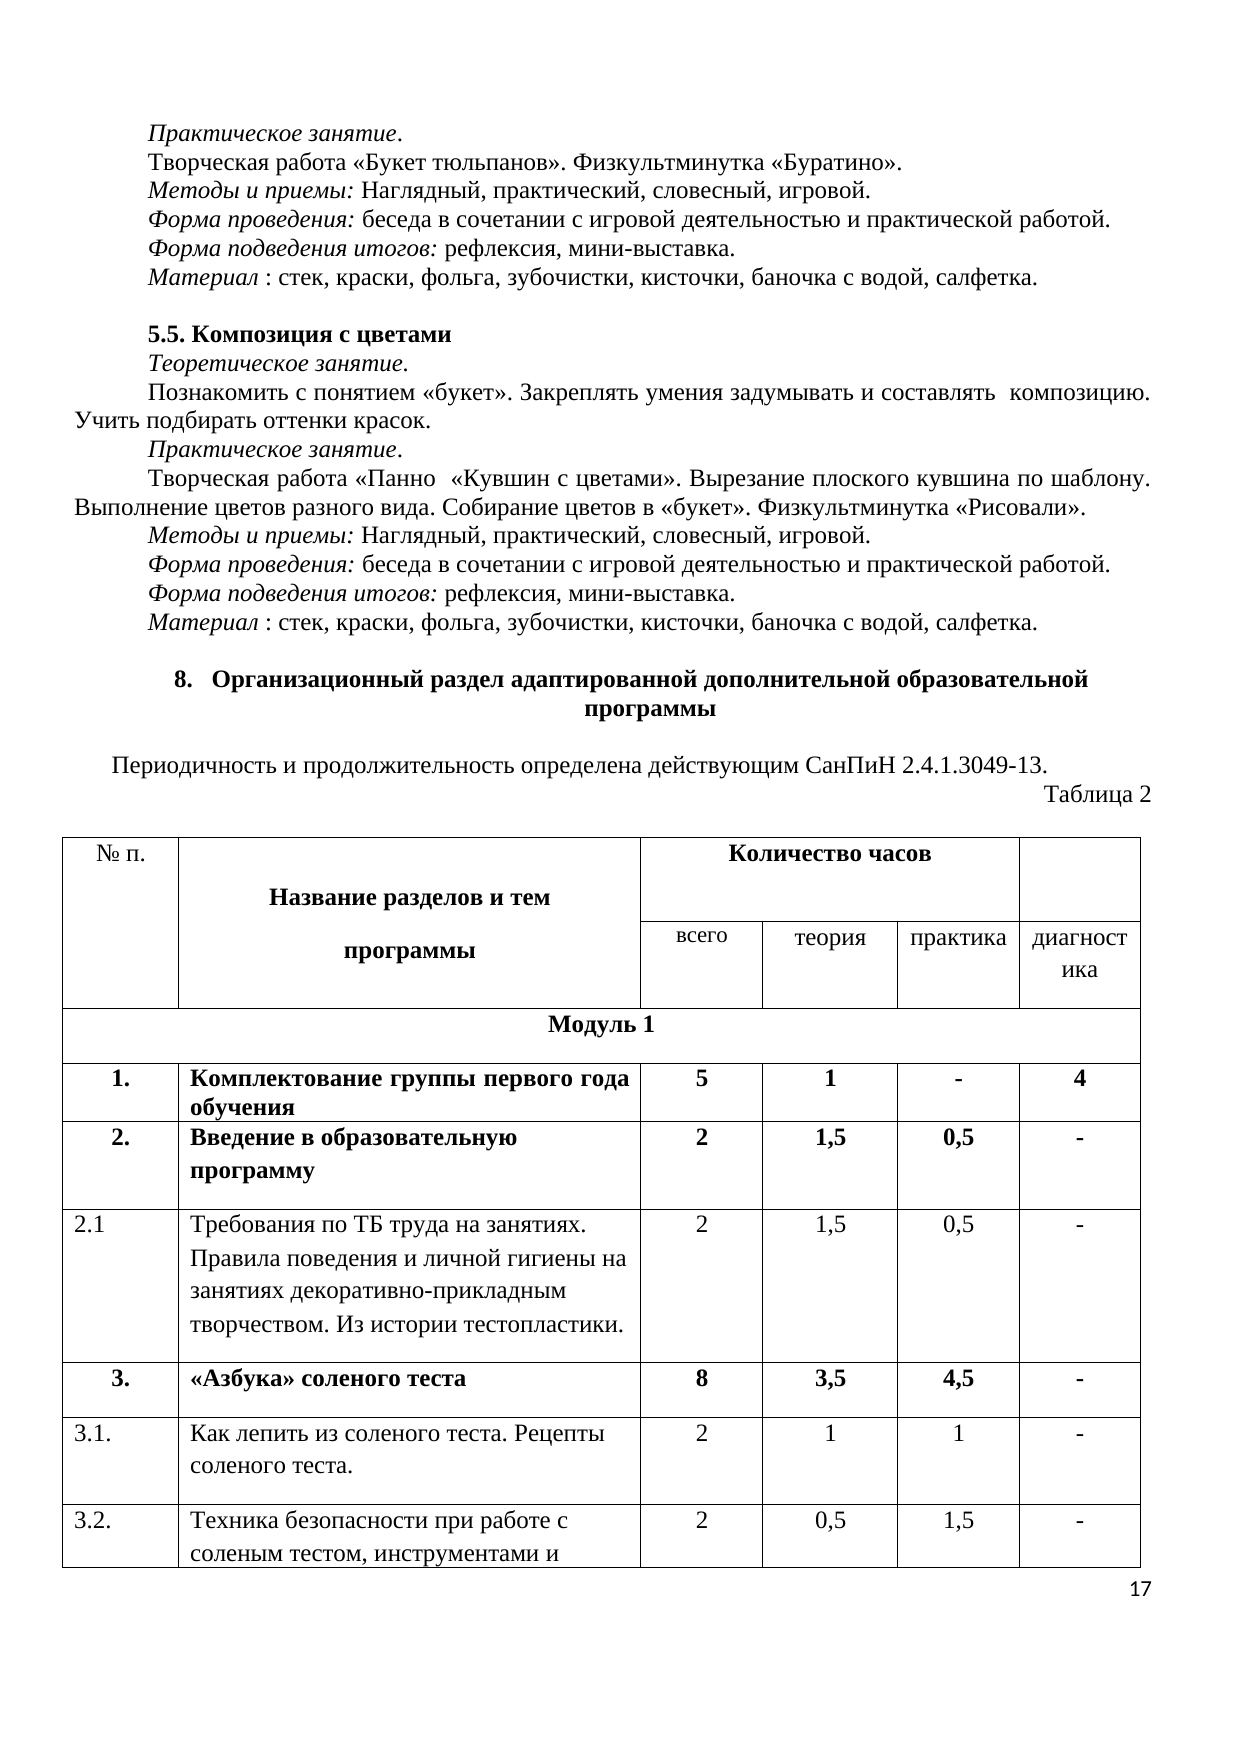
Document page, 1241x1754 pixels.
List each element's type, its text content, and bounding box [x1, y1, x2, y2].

table_cell 1,5 [763, 1122, 897, 1208]
table_cell 2.1 [63, 1210, 178, 1362]
list Форма подведения итогов: рефлексия, мини-выставка. [74, 233, 1152, 262]
table_header [1020, 838, 1140, 921]
table_cell 4 [1020, 1064, 1140, 1121]
table_cell 1 [763, 1418, 897, 1504]
table_cell 1,5 [898, 1505, 1019, 1567]
table_cell диагностика [1020, 922, 1140, 1008]
table_cell 0,5 [898, 1210, 1019, 1362]
table_cell Введение в образовательную программу [179, 1122, 640, 1208]
table_cell 3. [63, 1363, 178, 1417]
table_header Название разделов и тем программы [179, 838, 640, 1008]
table_cell Модуль 1 [63, 1009, 1140, 1062]
table_cell 4,5 [898, 1363, 1019, 1417]
list Организационный раздел адаптированной дополнительной образовательной программы [111, 664, 1152, 722]
text Таблица 2 [74, 779, 1152, 808]
table_cell всего [641, 922, 762, 1008]
table_cell теория [763, 922, 897, 1008]
table_cell 2 [641, 1505, 762, 1567]
table_cell Как лепить из соленого теста. Рецепты соленого теста. [179, 1418, 640, 1504]
table_cell Требования по ТБ труда на занятиях. Правила поведения и личной гигиены на занятиях декоративно-прикладным творчеством. Из истории тестопластики. [179, 1210, 640, 1362]
list Практическое занятие. [74, 118, 1152, 147]
table_cell практика [898, 922, 1019, 1008]
table_cell 1. [63, 1064, 178, 1121]
text Материал : стек, краски, фольга, зубочистки, кисточки, баночка с водой, салфетка. [74, 262, 1152, 291]
list Методы и приемы: Наглядный, практический, словесный, игровой. [74, 521, 1152, 549]
table_cell 1 [763, 1064, 897, 1121]
table_header Количество часов [641, 838, 1019, 921]
table_cell 0,5 [763, 1505, 897, 1567]
table_cell - [1020, 1505, 1140, 1567]
table_cell 1,5 [763, 1210, 897, 1362]
table_cell 3,5 [763, 1363, 897, 1417]
text Форма проведения: беседа в сочетании с игровой деятельностью и практической работой. [74, 204, 1152, 233]
table_cell 0,5 [898, 1122, 1019, 1208]
table_cell - [898, 1064, 1019, 1121]
table_cell 8 [641, 1363, 762, 1417]
table_cell «Азбука» соленого теста [179, 1363, 640, 1417]
table_cell 3.2. [63, 1505, 178, 1567]
table_cell 3.1. [63, 1418, 178, 1504]
table_cell 1 [898, 1418, 1019, 1504]
list Практическое занятие. [74, 434, 1152, 463]
table_cell 2. [63, 1122, 178, 1208]
table_cell - [1020, 1363, 1140, 1417]
text Материал : стек, краски, фольга, зубочистки, кисточки, баночка с водой, салфетка. [74, 607, 1152, 636]
table_cell 5 [641, 1064, 762, 1121]
table_cell 2 [641, 1210, 762, 1362]
text Творческая работа «Панно «Кувшин с цветами». Вырезание плоского кувшина по шаблону. Выполнение цветов разного вида. Собирание цветов в «букет». Физкультминутка «Рисовали». [74, 463, 1152, 521]
table_cell Комплектование группы первого года обучения [179, 1064, 640, 1121]
text Периодичность и продолжительность определена действующим СанПиН 2.4.1.3049-13. [74, 751, 1152, 779]
text Форма проведения: беседа в сочетании с игровой деятельностью и практической работой. [74, 549, 1152, 578]
list Форма подведения итогов: рефлексия, мини-выставка. [74, 578, 1152, 607]
table_cell - [1020, 1122, 1140, 1208]
list Методы и приемы: Наглядный, практический, словесный, игровой. [74, 176, 1152, 204]
list Теоретическое занятие. [74, 348, 1152, 377]
text Творческая работа «Букет тюльпанов». Физкультминутка «Буратино». [74, 147, 1152, 176]
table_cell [179, 1505, 640, 1567]
table_header № п. [63, 838, 178, 1008]
table_cell 2 [641, 1418, 762, 1504]
list 5.5. Композиция с цветами [74, 319, 1152, 348]
table_cell - [1020, 1210, 1140, 1362]
table_cell 2 [641, 1122, 762, 1208]
table_cell - [1020, 1418, 1140, 1504]
list Познакомить с понятием «букет». Закреплять умения задумывать и составлять композицию. Учить подбирать оттенки красок. [74, 377, 1152, 434]
